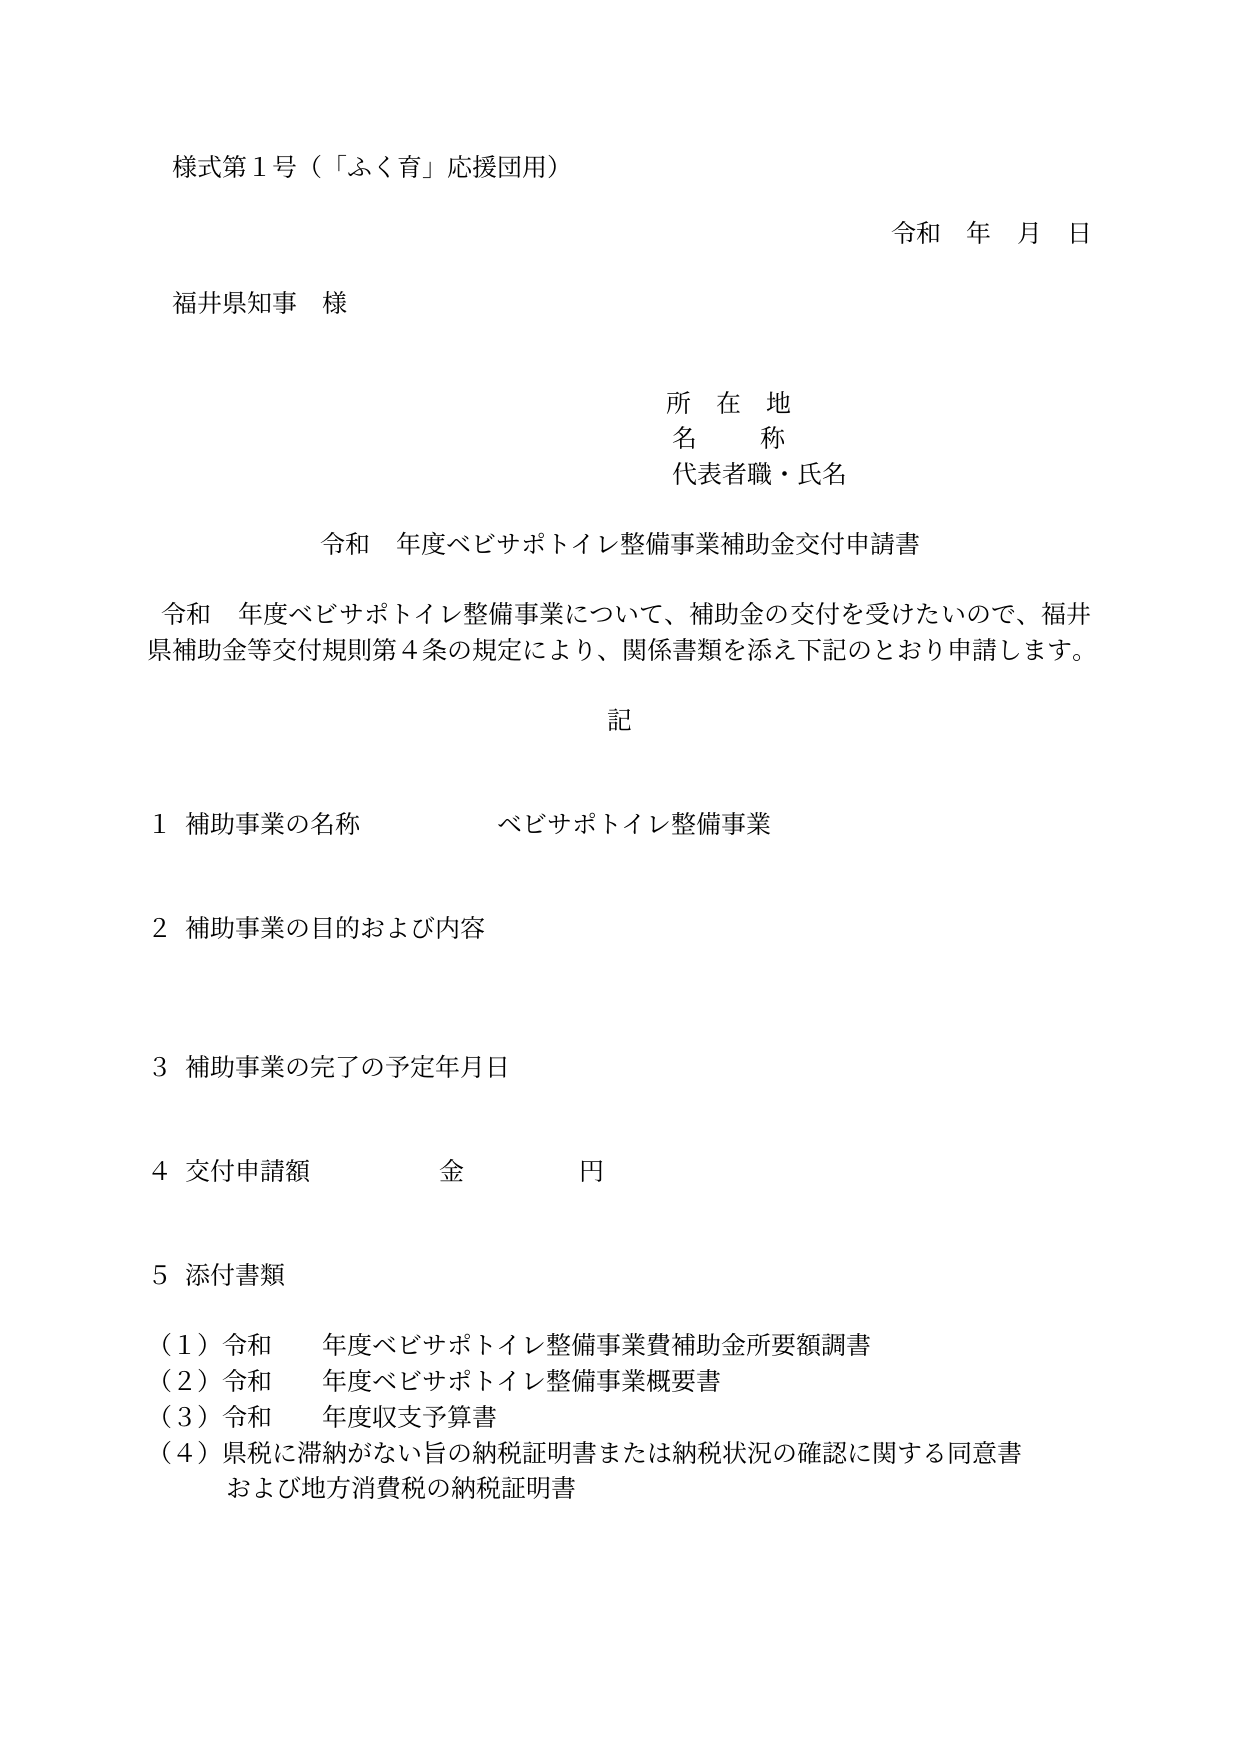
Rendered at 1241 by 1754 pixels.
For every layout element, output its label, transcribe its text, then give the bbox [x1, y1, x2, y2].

text １ 補助事業の名称 ベビサポトイレ整備事業 [148, 805, 1092, 841]
text 令和 年度ベビサポトイレ整備事業補助金交付申請書 [148, 525, 1092, 561]
text （４）県税に滞納がない旨の納税証明書または納税状況の確認に関する同意書 [148, 1433, 1092, 1469]
subtitle 記 [148, 701, 1092, 737]
text 福井県知事 様 [148, 283, 1092, 319]
text （２）令和 年度ベビサポトイレ整備事業概要書 [148, 1361, 1092, 1397]
text ２ 補助事業の目的および内容 [148, 909, 1092, 945]
text ３ 補助事業の完了の予定年月日 [148, 1047, 1092, 1083]
text 代表者職・氏名 [148, 455, 1092, 491]
text （３）令和 年度収支予算書 [148, 1397, 1092, 1433]
text ４ 交付申請額 金 円 [148, 1151, 1092, 1187]
text （１）令和 年度ベビサポトイレ整備事業費補助金所要額調書 [148, 1325, 1092, 1361]
text 令和 年 月 日 [148, 213, 1092, 249]
text 令和 年度ベビサポトイレ整備事業について、補助金の交付を受けたいので、福井県補助金等交付規則第４条の規定により、関係書類を添え下記のとおり申請します。 [148, 595, 1092, 667]
text および地方消費税の納税証明書 [213, 1469, 1092, 1505]
text 名称 [148, 419, 1092, 455]
text 所在地 [148, 383, 1092, 419]
text ５ 添付書類 [148, 1255, 1092, 1291]
text 様式第１号（「ふく育」応援団用） [148, 148, 1092, 184]
